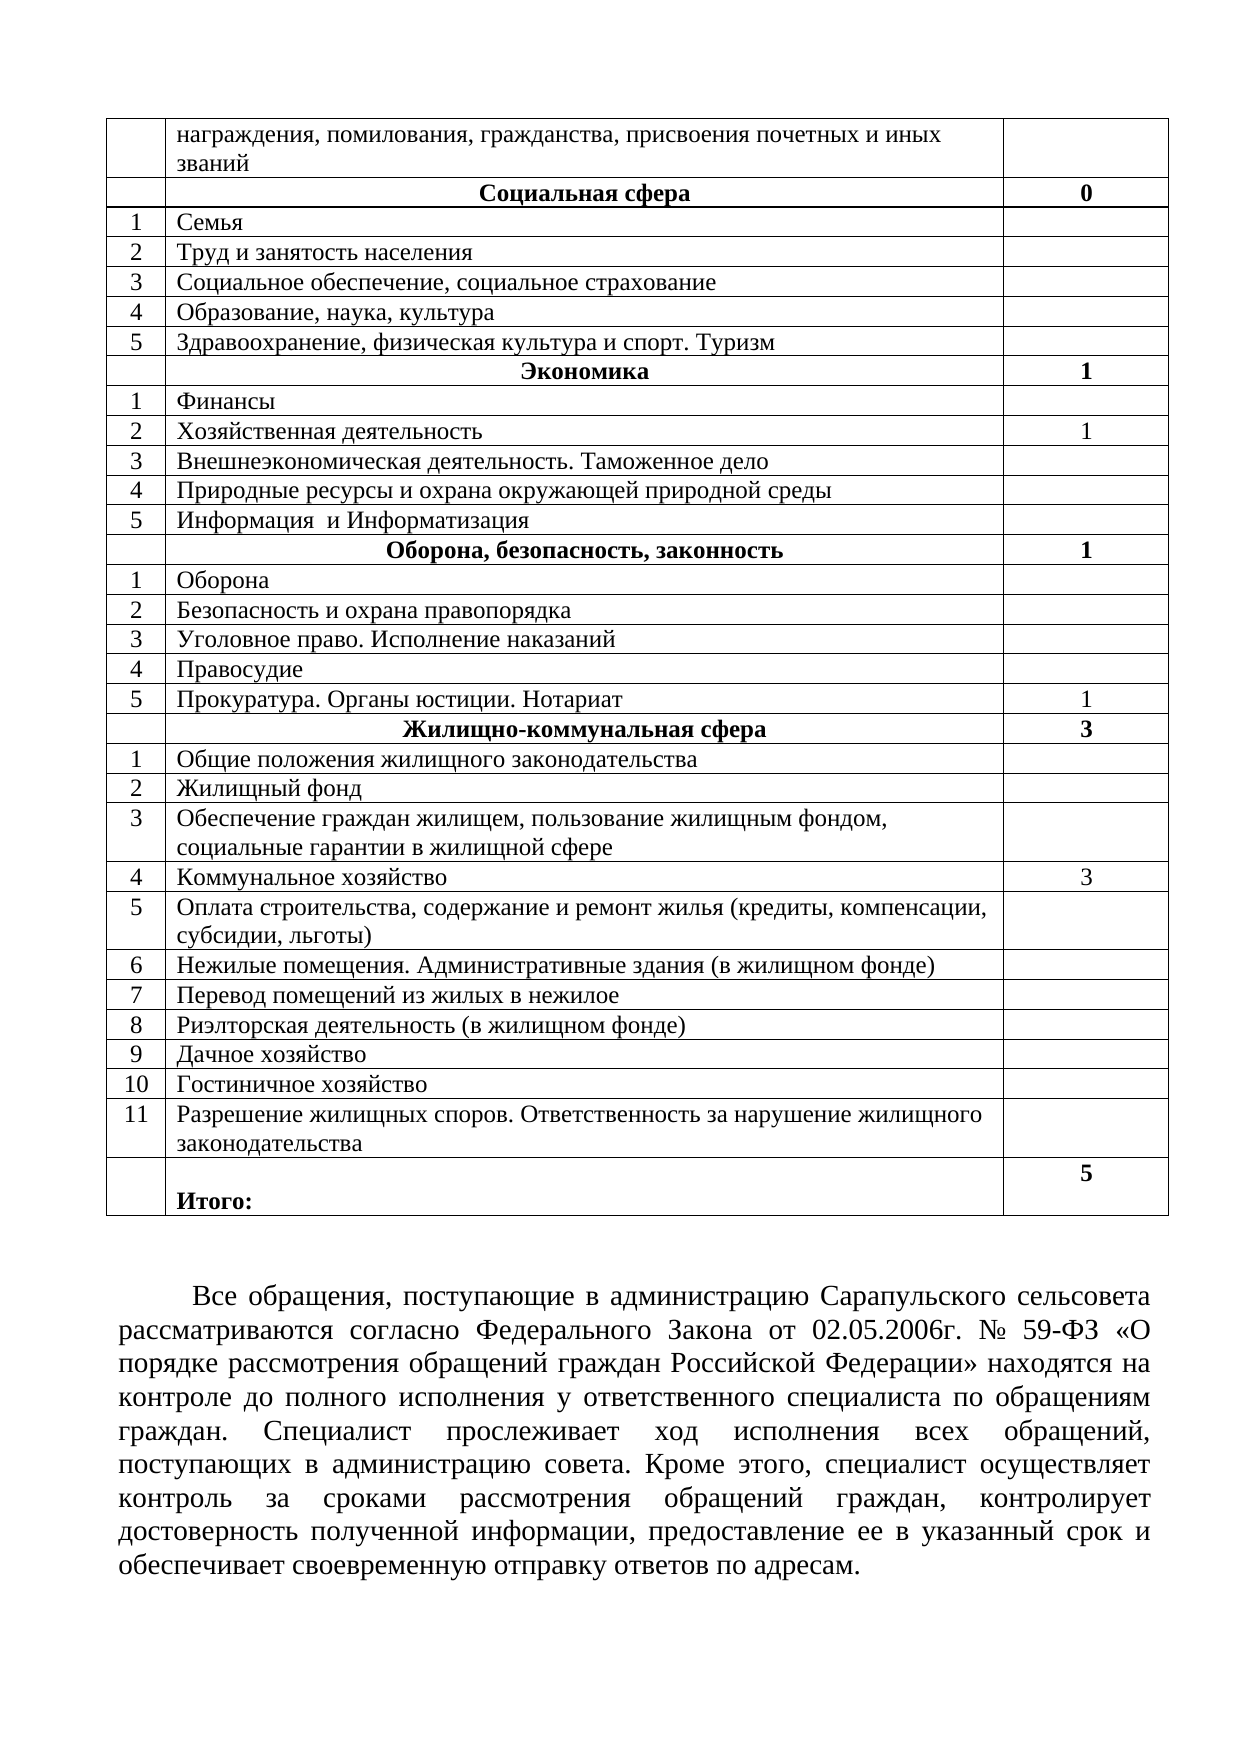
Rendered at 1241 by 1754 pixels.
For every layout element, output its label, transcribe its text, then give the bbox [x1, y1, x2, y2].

table_cell [107, 535, 165, 564]
table_cell [1004, 267, 1168, 296]
table_cell 11 [107, 1099, 165, 1157]
table_cell [1004, 892, 1168, 949]
table_cell Финансы [166, 386, 1003, 415]
table_cell [1004, 446, 1168, 474]
table_cell [1004, 1069, 1168, 1098]
table_cell [1004, 980, 1168, 1009]
table_cell 1 [1004, 684, 1168, 713]
table_cell [1004, 237, 1168, 266]
table_cell 5 [107, 684, 165, 713]
table_cell [1004, 327, 1168, 355]
table_cell Перевод помещений из жилых в нежилое [166, 980, 1003, 1009]
table_cell Оборона, безопасность, законность [166, 535, 1003, 564]
table_cell 1 [107, 386, 165, 415]
table_cell 2 [107, 237, 165, 266]
table_cell Общие положения жилищного законодательства [166, 744, 1003, 772]
table_cell [107, 1158, 165, 1215]
table_cell Уголовное право. Исполнение наказаний [166, 625, 1003, 653]
table_cell Образование, наука, культура [166, 297, 1003, 326]
table_cell 1 [107, 208, 165, 236]
table_cell Гостиничное хозяйство [166, 1069, 1003, 1098]
table_cell Жилищно-коммунальная сфера [166, 714, 1003, 743]
table_cell [1004, 774, 1168, 802]
table_cell Социальное обеспечение, социальное страхование [166, 267, 1003, 296]
table_cell [1004, 744, 1168, 772]
table_cell Оборона [166, 565, 1003, 594]
table_cell Безопасность и охрана правопорядка [166, 595, 1003, 623]
table_cell 1 [107, 744, 165, 772]
table_cell Итого: [166, 1158, 1003, 1215]
table_cell Хозяйственная деятельность [166, 416, 1003, 445]
table_cell Коммунальное хозяйство [166, 862, 1003, 891]
table_cell Риэлторская деятельность (в жилищном фонде) [166, 1010, 1003, 1038]
table_cell Нежилые помещения. Административные здания (в жилищном фонде) [166, 950, 1003, 979]
table_cell 1 [107, 565, 165, 594]
table_cell Труд и занятость населения [166, 237, 1003, 266]
table_cell 3 [107, 625, 165, 653]
table_cell Экономика [166, 356, 1003, 385]
table_cell [1004, 1099, 1168, 1157]
table_cell [1004, 476, 1168, 504]
table_cell Дачное хозяйство [166, 1040, 1003, 1068]
table_cell [1004, 386, 1168, 415]
table_cell [1004, 654, 1168, 683]
table_cell 3 [107, 267, 165, 296]
table_cell Жилищный фонд [166, 774, 1003, 802]
table_cell 3 [107, 446, 165, 474]
table_cell [107, 356, 165, 385]
table_cell Прокуратура. Органы юстиции. Нотариат [166, 684, 1003, 713]
table_cell [1004, 1010, 1168, 1038]
table_cell Обеспечение граждан жилищем, пользование жилищным фондом, социальные гарантии в жилищной сфере [166, 803, 1003, 861]
table_cell 3 [1004, 714, 1168, 743]
table_cell 5 [107, 892, 165, 949]
table_cell Оплата строительства, содержание и ремонт жилья (кредиты, компенсации, субсидии, льготы) [166, 892, 1003, 949]
table_cell [1004, 625, 1168, 653]
table_cell [107, 714, 165, 743]
table_cell 6 [107, 950, 165, 979]
table_cell 7 [107, 980, 165, 1009]
table_cell [107, 178, 165, 206]
table_cell [1004, 803, 1168, 861]
table_cell [1004, 1040, 1168, 1068]
table_cell 1 [1004, 416, 1168, 445]
table_cell [1004, 950, 1168, 979]
table_cell [1004, 595, 1168, 623]
table_cell 4 [107, 119, 165, 177]
table_cell [1004, 119, 1168, 177]
table_cell 3 [1004, 862, 1168, 891]
table_cell 4 [107, 654, 165, 683]
table_cell 4 [107, 476, 165, 504]
table_cell 3 [107, 803, 165, 861]
table_cell Правосудие [166, 654, 1003, 683]
table_cell Природные ресурсы и охрана окружающей природной среды [166, 476, 1003, 504]
table_cell 2 [107, 416, 165, 445]
table_cell 2 [107, 595, 165, 623]
table_cell 2 [107, 774, 165, 802]
table_cell 1 [1004, 535, 1168, 564]
table_cell [1004, 297, 1168, 326]
table_cell 5 [107, 327, 165, 355]
table_cell Разрешение жилищных споров. Ответственность за нарушение жилищного законодательства [166, 1099, 1003, 1157]
table_cell 5 [107, 505, 165, 534]
table_cell Здравоохранение, физическая культура и спорт. Туризм [166, 327, 1003, 355]
table_cell 4 [107, 297, 165, 326]
table_cell Семья [166, 208, 1003, 236]
table_cell [1004, 208, 1168, 236]
table_cell Информация и Информатизация [166, 505, 1003, 534]
table_cell 0 [1004, 178, 1168, 206]
table_cell [1004, 505, 1168, 534]
table_cell Социальная сфера [166, 178, 1003, 206]
table_cell 5 [1004, 1158, 1168, 1215]
table_cell 4 [107, 862, 165, 891]
text Все обращения, поступающие в администрацию Сарапульского сельсовета рассматриваются согласно Федерального Закона от 02.05.2006г. № 59-ФЗ «О порядке рассмотрения обращений граждан Российской Федерации» находятся на контроле до полного исполнения у ответственного специалиста по обращениям граждан. Специалист прослеживает ход исполнения всех обращений, поступающих в администрацию совета. Кроме этого, специалист осуществляет контроль за сроками рассмотрения обращений граждан, контролирует достоверность полученной информации, предоставление ее в указанный срок и обеспечивает своевременную отправку ответов по адресам. [118, 1278, 1152, 1580]
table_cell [166, 119, 1003, 177]
table_cell 9 [107, 1040, 165, 1068]
table_cell 1 [1004, 356, 1168, 385]
table_cell [1004, 565, 1168, 594]
table_cell 10 [107, 1069, 165, 1098]
table_cell 8 [107, 1010, 165, 1038]
table_cell Внешнеэкономическая деятельность. Таможенное дело [166, 446, 1003, 474]
